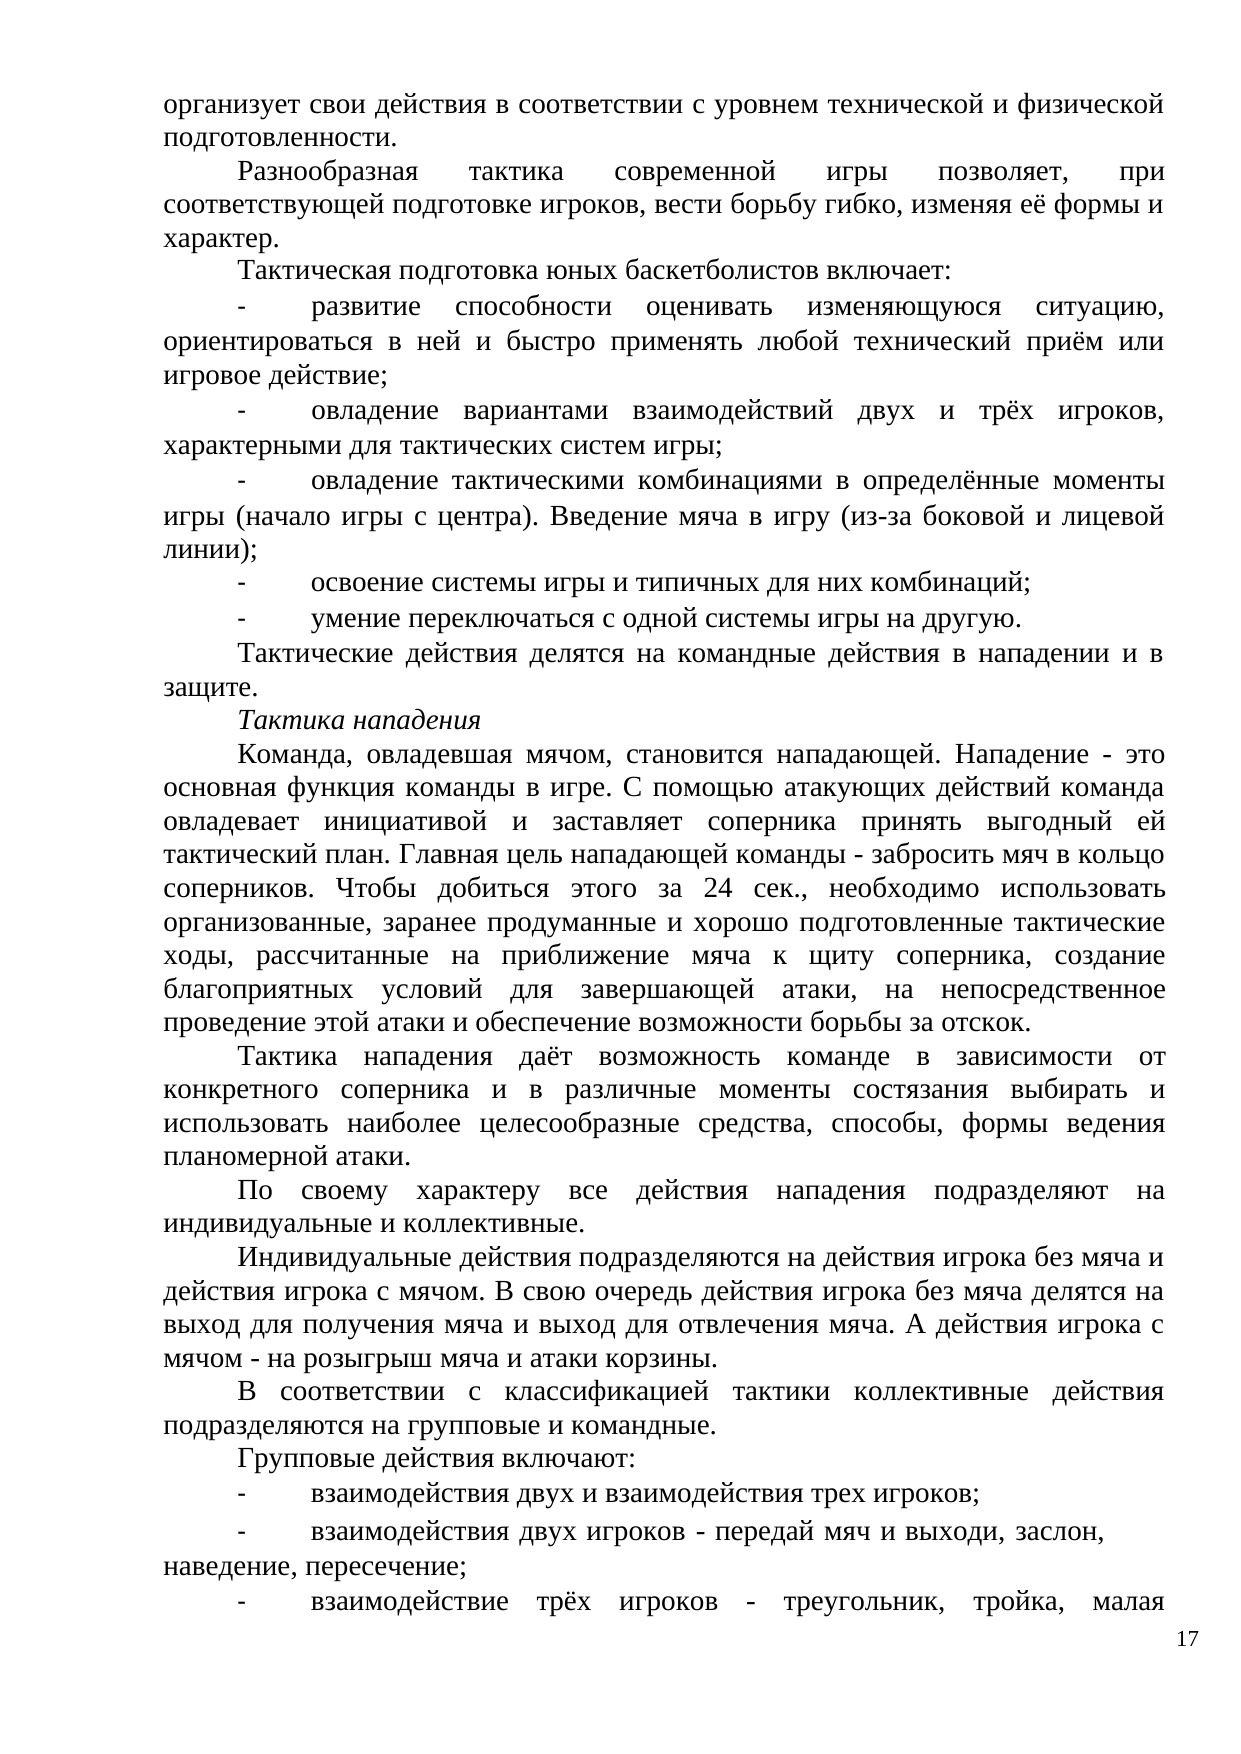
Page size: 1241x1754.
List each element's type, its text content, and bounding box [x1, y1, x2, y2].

text В соответствии с классификацией тактики коллективные действия подразделяются на групповые и командные. [163, 1373, 1164, 1440]
list развитие способности оценивать изменяющуюся ситуацию, ориентироваться в ней и быстро применять любой технический приём или игровое действие; [163, 286, 1164, 390]
text организует свои действия в соответствии с уровнем технической и физической подготовленности. [163, 86, 1164, 153]
text Разнообразная тактика современной игры позволяет, при соответствующей подготовке игроков, вести борьбу гибко, изменяя её формы и характер. [163, 153, 1165, 253]
text Тактика нападения даёт возможность команде в зависимости от конкретного соперника и в различные моменты состязания выбирать и использовать наиболее целесообразные средства, способы, формы ведения планомерной атаки. [163, 1038, 1166, 1172]
list взаимодействия двух и взаимодействия трех игроков; [237, 1474, 1198, 1511]
text По своему характеру все действия нападения подразделяют на индивидуальные и коллективные. [163, 1172, 1165, 1239]
text Команда, овладевшая мячом, становится нападающей. Нападение - это основная функция команды в игре. С помощью атакующих действий команда овладевает инициативой и заставляет соперника принять выгодный ей тактический план. Главная цель нападающей команды - забросить мяч в кольцо соперников. Чтобы добиться этого за 24 сек., необходимо использовать организованные, заранее продуманные и хорошо подготовленные тактические ходы, рассчитанные на приближение мяча к щиту соперника, создание благоприятных условий для завершающей атаки, на непосредственное проведение этой атаки и обеспечение возможности борьбы за отскок. [163, 736, 1166, 1038]
text Индивидуальные действия подразделяются на действия игрока без мяча и действия игрока с мячом. В свою очередь действия игрока без мяча делятся на выход для получения мяча и выход для отвлечения мяча. А действия игрока с мячом - на розыгрыш мяча и атаки корзины. [163, 1239, 1166, 1373]
list овладение тактическими комбинациями в определённые моменты игры (начало игры с центра). Введение мяча в игру (из-за боковой и лицевой линии); [163, 461, 1166, 565]
list умение переключаться с одной системы игры на другую. [237, 598, 1198, 635]
list овладение вариантами взаимодействий двух и трёх игроков, характерными для тактических систем игры; [163, 390, 1165, 461]
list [163, 1581, 1166, 1618]
text Тактические действия делятся на командные действия в нападении и в защите. [163, 635, 1164, 702]
text Тактика нападения [237, 702, 1198, 736]
text Тактическая подготовка юных баскетболистов включает: [237, 253, 1198, 286]
list взаимодействия двух игроков - передай мяч и выходи, заслон, наведение, пересечение; [163, 1511, 1166, 1581]
text Групповые действия включают: [237, 1440, 1198, 1474]
list освоение системы игры и типичных для них комбинаций; [237, 565, 1198, 598]
